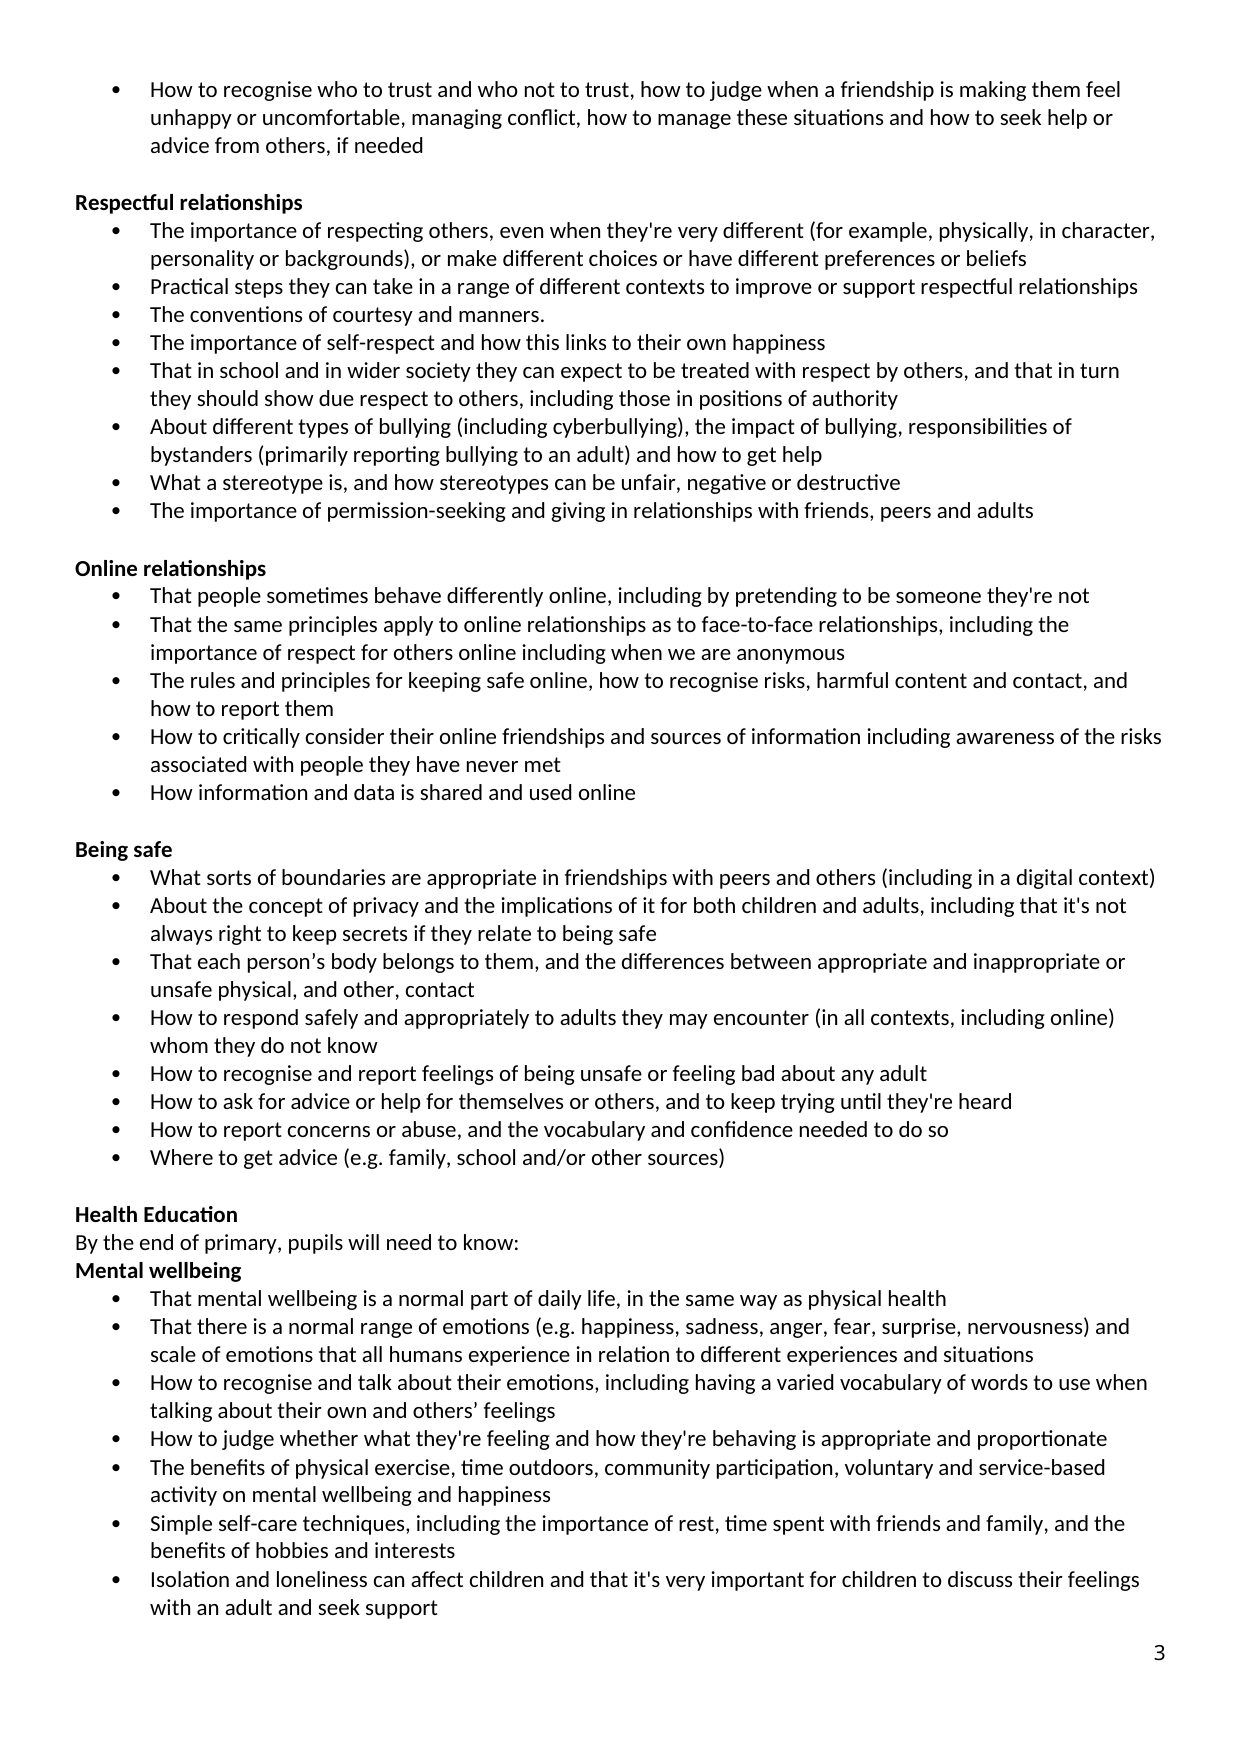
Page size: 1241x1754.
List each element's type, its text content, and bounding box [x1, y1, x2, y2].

list What a stereotype is, and how stereotypes can be unfair, negative or destructive [112, 468, 1165, 496]
subtitle Mental wellbeing [75, 1256, 1032, 1284]
list About different types of bullying (including cyberbullying), the impact of bullying, responsibilities of bystanders (primarily reporting bullying to an adult) and how to get help [112, 412, 1165, 468]
list The rules and principles for keeping safe online, how to recognise risks, harmful content and contact, and how to report them [112, 666, 1165, 722]
list The benefits of physical exercise, time outdoors, community participation, voluntary and service-based activity on mental wellbeing and happiness [112, 1453, 1165, 1509]
list That people sometimes behave differently online, including by pretending to be someone they're not [112, 582, 1165, 610]
list That in school and in wider society they can expect to be treated with respect by others, and that in turn they should show due respect to others, including those in positions of authority [112, 356, 1165, 412]
list How to report concerns or abuse, and the vocabulary and confidence needed to do so [112, 1115, 1165, 1143]
list Isolation and loneliness can affect children and that it's very important for children to discuss their feelings with an adult and seek support [112, 1565, 1165, 1621]
list The conventions of courtesy and manners. [112, 300, 1165, 328]
list Simple self-care techniques, including the importance of rest, time spent with friends and family, and the benefits of hobbies and interests [112, 1509, 1165, 1565]
list That the same principles apply to online relationships as to face-to-face relationships, including the importance of respect for others online including when we are anonymous [112, 610, 1165, 666]
subtitle Online relationships [75, 554, 1032, 582]
list Practical steps they can take in a range of different contexts to improve or support respectful relationships [112, 272, 1165, 300]
list How to critically consider their online friendships and sources of information including awareness of the risks associated with people they have never met [112, 722, 1165, 778]
list How to recognise who to trust and who not to trust, how to judge when a friendship is making them feel unhappy or uncomfortable, managing conflict, how to manage these situations and how to seek help or advice from others, if needed [112, 75, 1165, 159]
list That mental wellbeing is a normal part of daily life, in the same way as physical health [112, 1284, 1165, 1312]
list How information and data is shared and used online [112, 778, 1165, 806]
list How to ask for advice or help for themselves or others, and to keep trying until they're heard [112, 1087, 1165, 1115]
list The importance of self-respect and how this links to their own happiness [112, 328, 1165, 356]
subtitle Respectful relationships [75, 188, 1032, 216]
list How to recognise and report feelings of being unsafe or feeling bad about any adult [112, 1059, 1165, 1087]
list That each person’s body belongs to them, and the differences between appropriate and inappropriate or unsafe physical, and other, contact [112, 947, 1165, 1003]
list What sorts of boundaries are appropriate in friendships with peers and others (including in a digital context) [112, 863, 1165, 891]
list How to recognise and talk about their emotions, including having a varied vocabulary of words to use when talking about their own and others’ feelings [112, 1368, 1165, 1424]
subtitle Being safe [75, 835, 1032, 863]
text By the end of primary, pupils will need to know: [75, 1228, 1165, 1256]
list How to judge whether what they're feeling and how they're behaving is appropriate and proportionate [112, 1424, 1165, 1453]
subtitle Health Education [75, 1200, 1098, 1228]
list The importance of respecting others, even when they're very different (for example, physically, in character, personality or backgrounds), or make different choices or have different preferences or beliefs [112, 216, 1165, 272]
list The importance of permission-seeking and giving in relationships with friends, peers and adults [112, 496, 1165, 524]
list About the concept of privacy and the implications of it for both children and adults, including that it's not always right to keep secrets if they relate to being safe [112, 891, 1165, 947]
list That there is a normal range of emotions (e.g. happiness, sadness, anger, fear, surprise, nervousness) and scale of emotions that all humans experience in relation to different experiences and situations [112, 1312, 1165, 1368]
list Where to get advice (e.g. family, school and/or other sources) [112, 1143, 1165, 1171]
list How to respond safely and appropriately to adults they may encounter (in all contexts, including online) whom they do not know [112, 1003, 1165, 1059]
